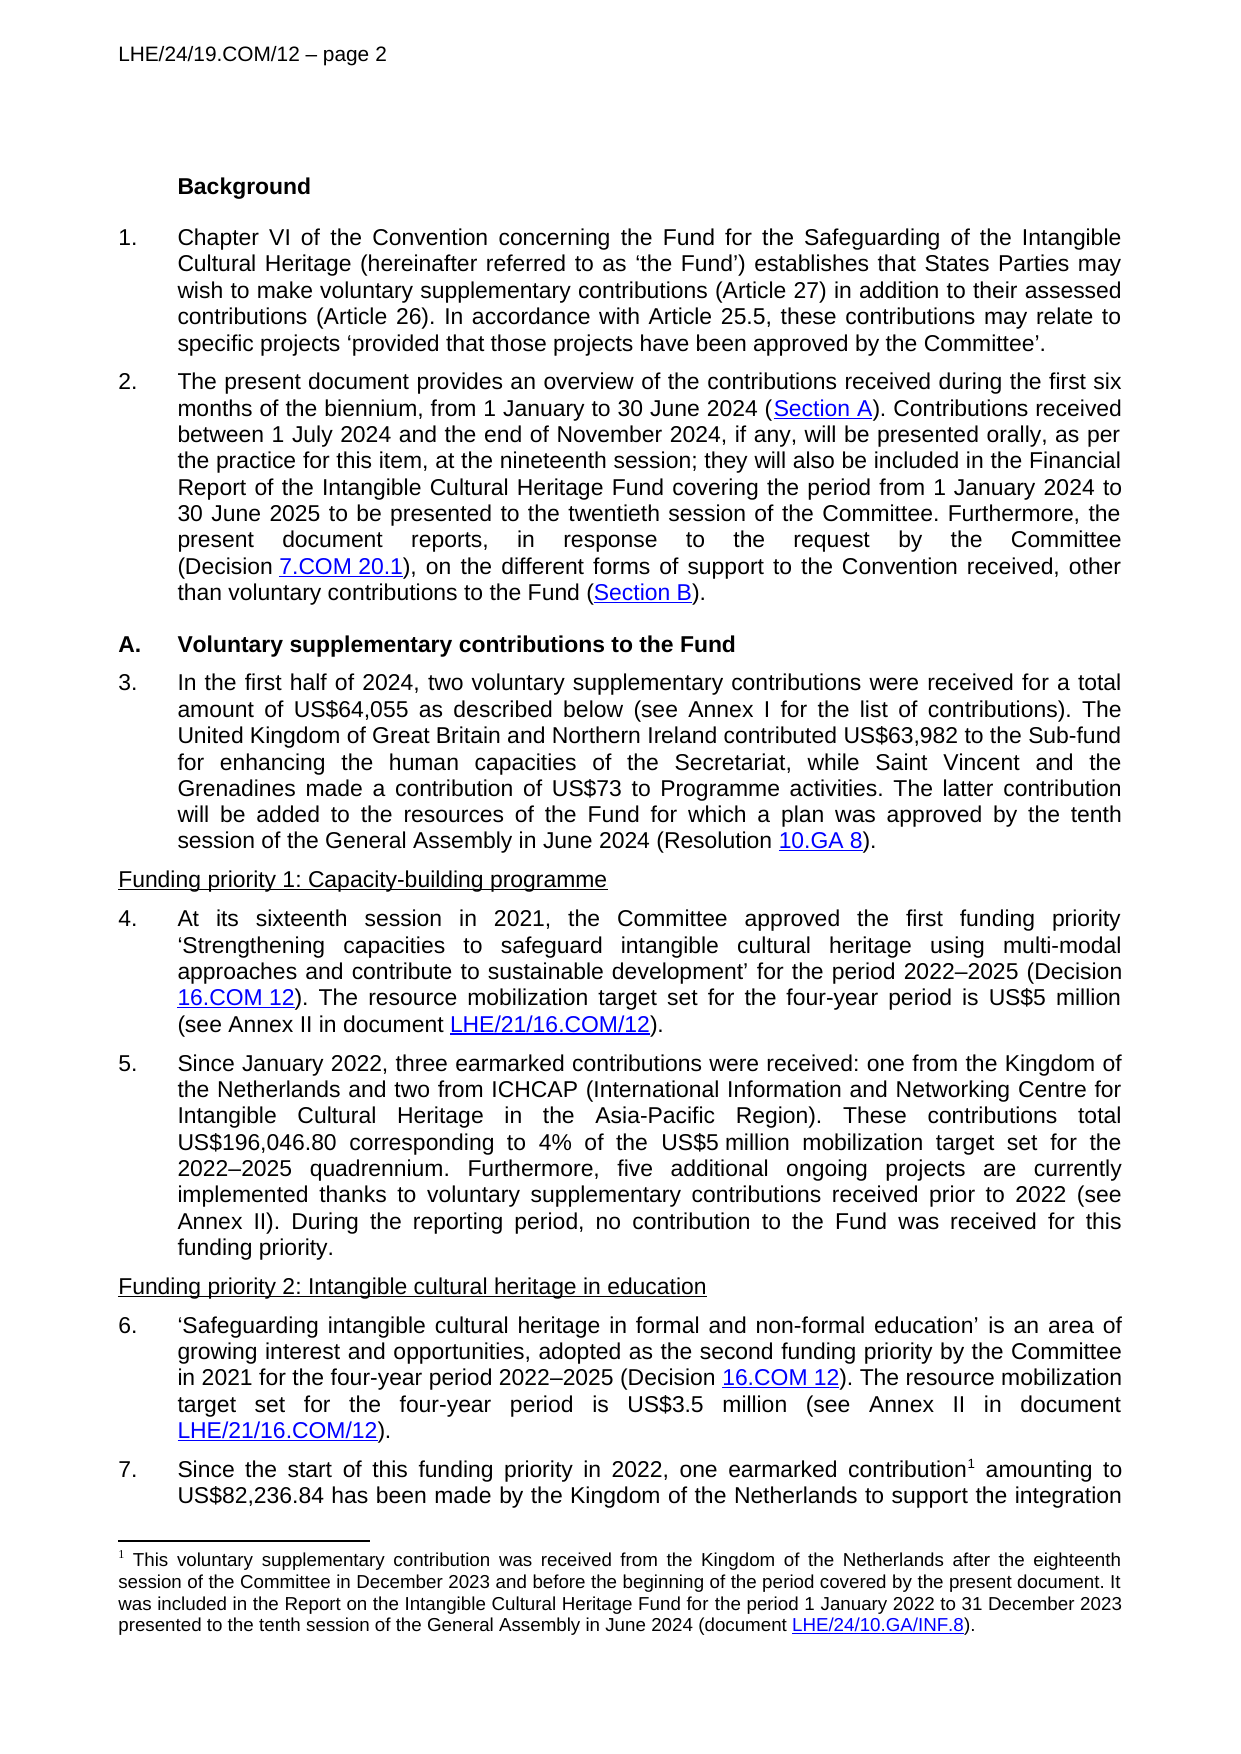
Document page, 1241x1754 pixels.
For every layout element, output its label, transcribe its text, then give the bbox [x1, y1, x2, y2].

list Funding priority 2: Intangible cultural heritage in education [118, 1273, 1122, 1299]
text In the first half of 2024, two voluntary supplementary contributions were received for a total amount of US$64,055 as described below (see Annex I for the list of contributions). The United Kingdom of Great Britain and Northern Ireland contributed US$63,982 to the Sub-fund for enhancing the human capacities of the Secretariat, while Saint Vincent and the Grenadines made a contribution of US$73 to Programme activities. The latter contribution will be added to the resources of the Fund for which a plan was approved by the tenth session of the General Assembly in June 2024 (Resolution 10.GA 8). [118, 669, 1122, 854]
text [118, 1456, 1122, 1509]
text Chapter VI of the Convention concerning the Fund for the Safeguarding of the Intangible Cultural Heritage (hereinafter referred to as ‘the Fund’) establishes that States Parties may wish to make voluntary supplementary contributions (Article 27) in addition to their assessed contributions (Article 26). In accordance with Article 25.5, these contributions may relate to specific projects ‘provided that those projects have been approved by the Committee’. [118, 224, 1122, 356]
list The present document provides an overview of the contributions received during the first six months of the biennium, from 1 January to 30 June 2024 (Section A). Contributions received between 1 July 2024 and the end of November 2024, if any, will be presented orally, as per the practice for this item, at the nineteenth session; they will also be included in the Financial Report of the Intangible Cultural Heritage Fund covering the period from 1 January 2024 to 30 June 2025 to be presented to the twentieth session of the Committee. Furthermore, the present document reports, in response to the request by the Committee (Decision 7.COM 20.1), on the different forms of support to the Convention received, other than voluntary contributions to the Fund (Section B). [118, 368, 1122, 606]
text Since January 2022, three earmarked contributions were received: one from the Kingdom of the Netherlands and two from ICHCAP (International Information and Networking Centre for Intangible Cultural Heritage in the Asia-Pacific Region). These contributions total US$196,046.80 corresponding to 4% of the US$5 million mobilization target set for the 2022–2025 quadrennium. Furthermore, five additional ongoing projects are currently implemented thanks to voluntary supplementary contributions received prior to 2022 (see Annex II). During the reporting period, no contribution to the Fund was received for this funding priority. [118, 1049, 1122, 1260]
list At its sixteenth session in 2021, the Committee approved the first funding priority ‘Strengthening capacities to safeguard intangible cultural heritage using multi-modal approaches and contribute to sustainable development’ for the period 2022–2025 (Decision 16.COM 12). The resource mobilization target set for the four-year period is US$5 million (see Annex II in document LHE/21/16.COM/12). [118, 905, 1122, 1037]
list ‘Safeguarding intangible cultural heritage in formal and non-formal education’ is an area of growing interest and opportunities, adopted as the second funding priority by the Committee in 2021 for the four-year period 2022–2025 (Decision 16.COM 12). The resource mobilization target set for the four-year period is US$3.5 million (see Annex II in document LHE/21/16.COM/12). [118, 1312, 1122, 1443]
list Background [118, 173, 1122, 199]
list Voluntary supplementary contributions to the Fund [118, 631, 1122, 657]
list Funding priority 1: Capacity-building programme [118, 866, 1122, 893]
